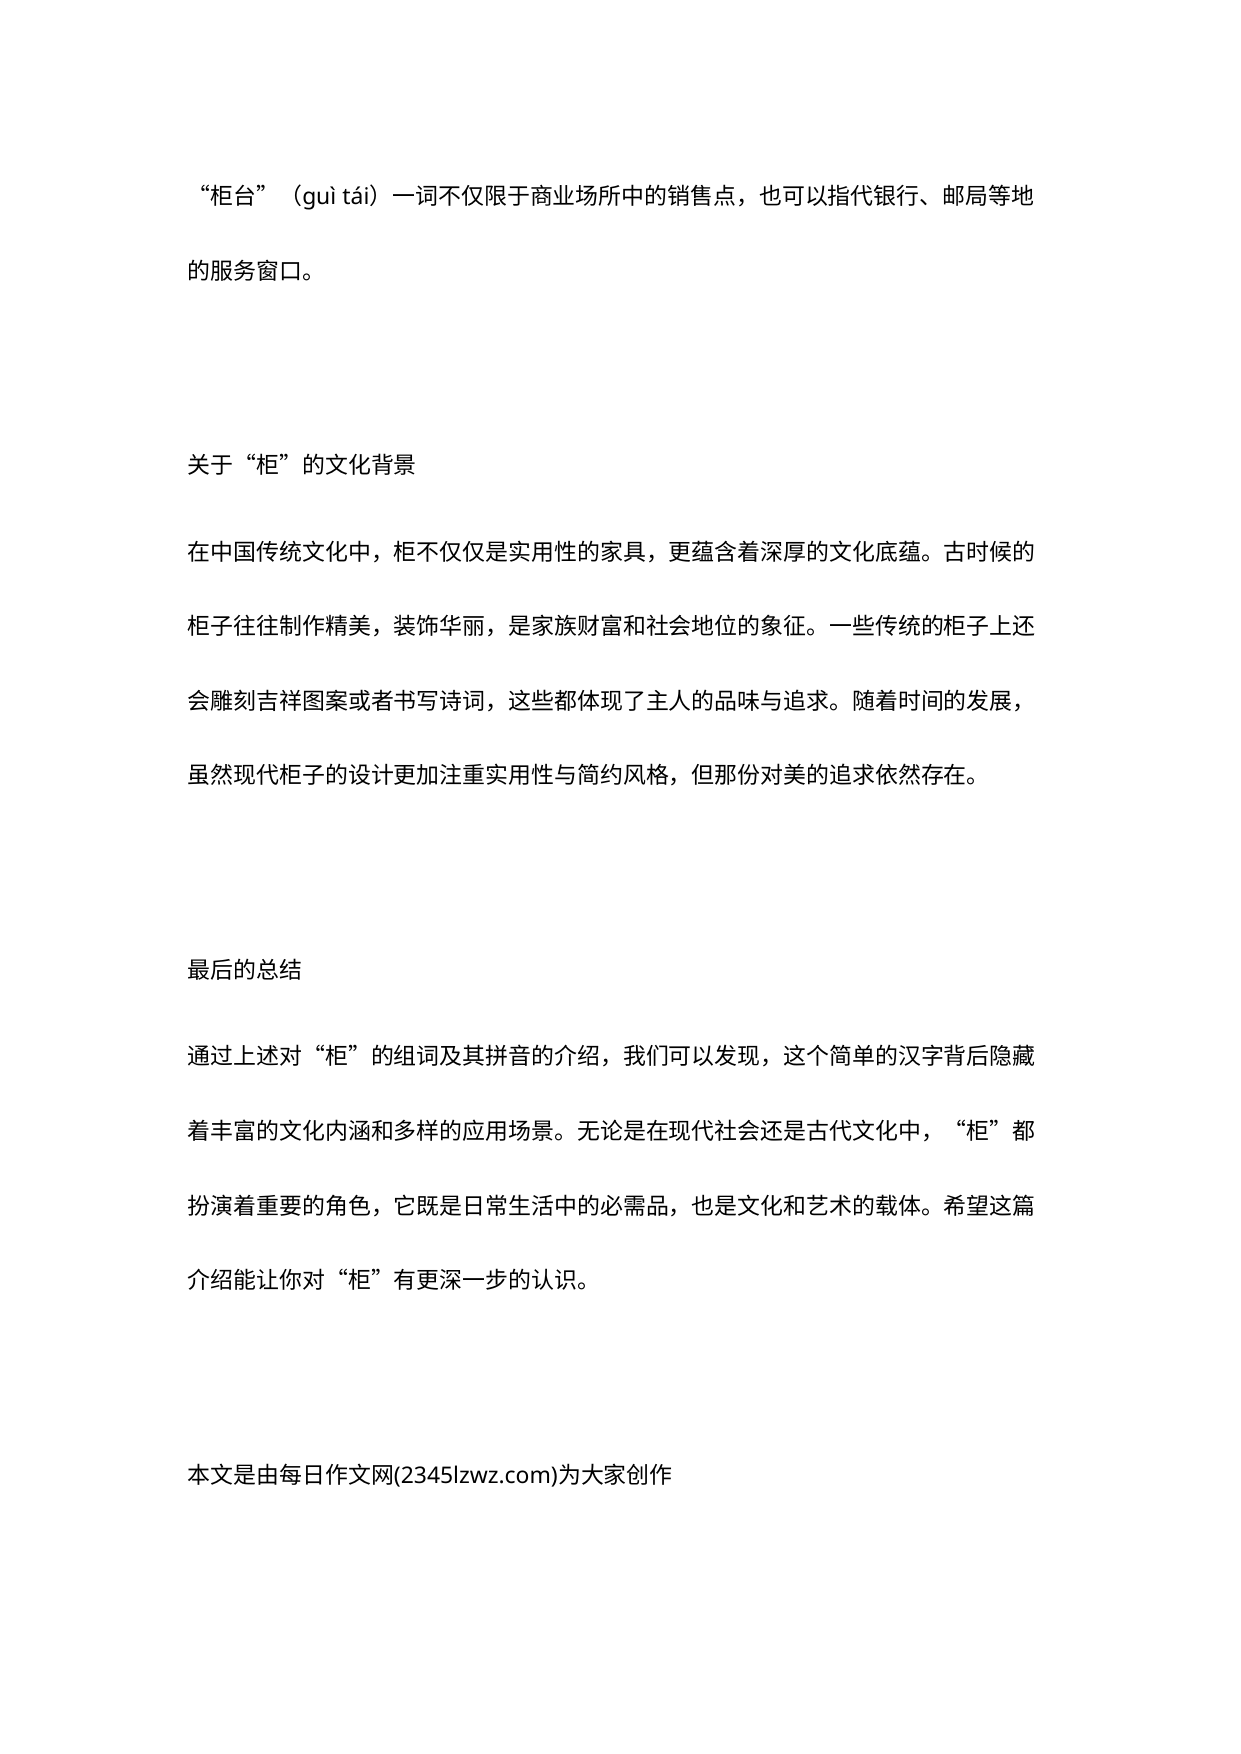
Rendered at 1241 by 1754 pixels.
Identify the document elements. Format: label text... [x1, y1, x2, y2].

text 最后的总结 [187, 936, 1053, 1001]
text 在中国传统文化中，柜不仅仅是实用性的家具，更蕴含着深厚的文化底蕴。古时候的柜子往往制作精美，装饰华丽，是家族财富和社会地位的象征。一些传统的柜子上还会雕刻吉祥图案或者书写诗词，这些都体现了主人的品味与追求。随着时间的发展，虽然现代柜子的设计更加注重实用性与简约风格，但那份对美的追求依然存在。 [187, 517, 1053, 807]
text 通过上述对“柜”的组词及其拼音的介绍，我们可以发现，这个简单的汉字背后隐藏着丰富的文化内涵和多样的应用场景。无论是在现代社会还是古代文化中，“柜”都扮演着重要的角色，它既是日常生活中的必需品，也是文化和艺术的载体。希望这篇介绍能让你对“柜”有更深一步的认识。 [187, 1022, 1053, 1311]
text 本文是由每日作文网(2345lzwz.com)为大家创作 [187, 1441, 1053, 1506]
text 关于“柜”的文化背景 [187, 431, 1053, 496]
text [187, 162, 1053, 302]
